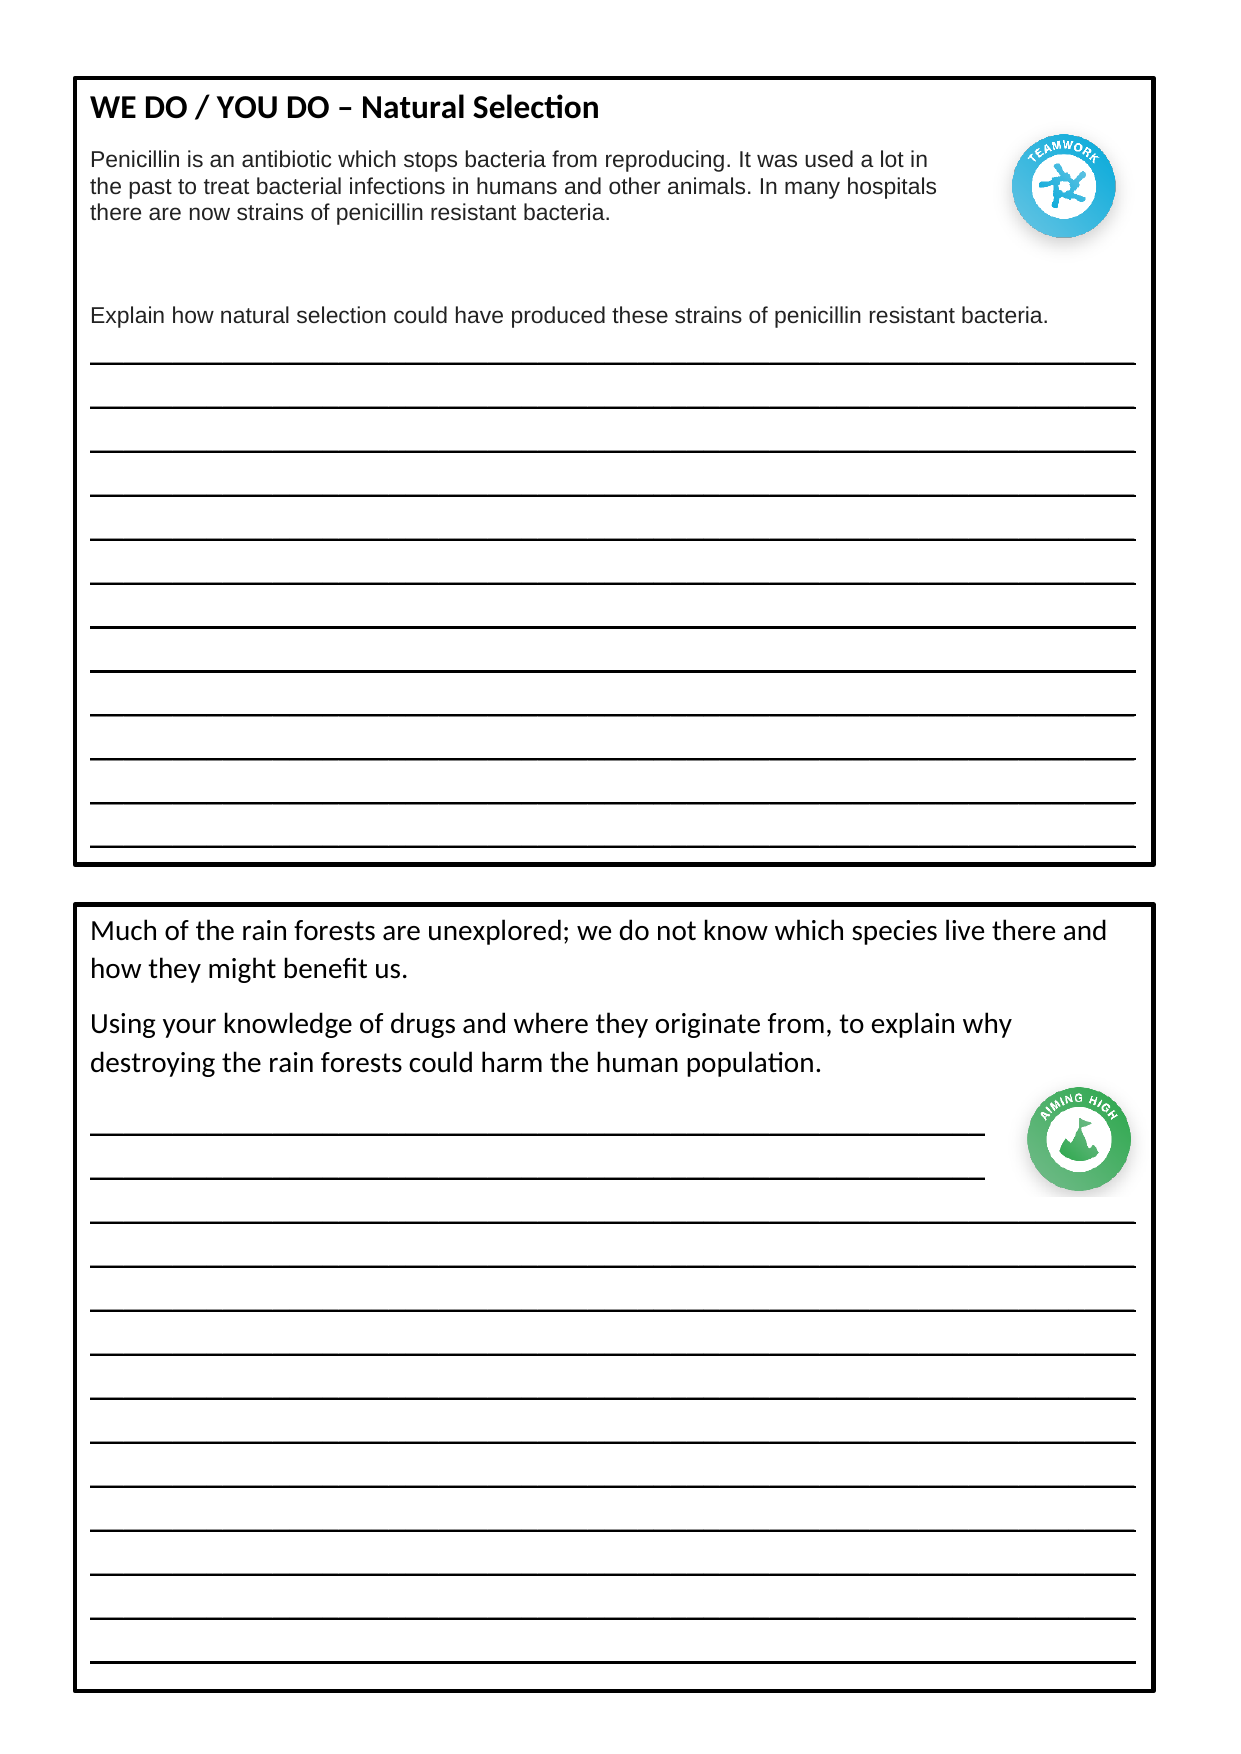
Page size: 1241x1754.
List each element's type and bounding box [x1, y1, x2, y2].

picture [1000, 1066, 1149, 1197]
picture [985, 113, 1140, 270]
